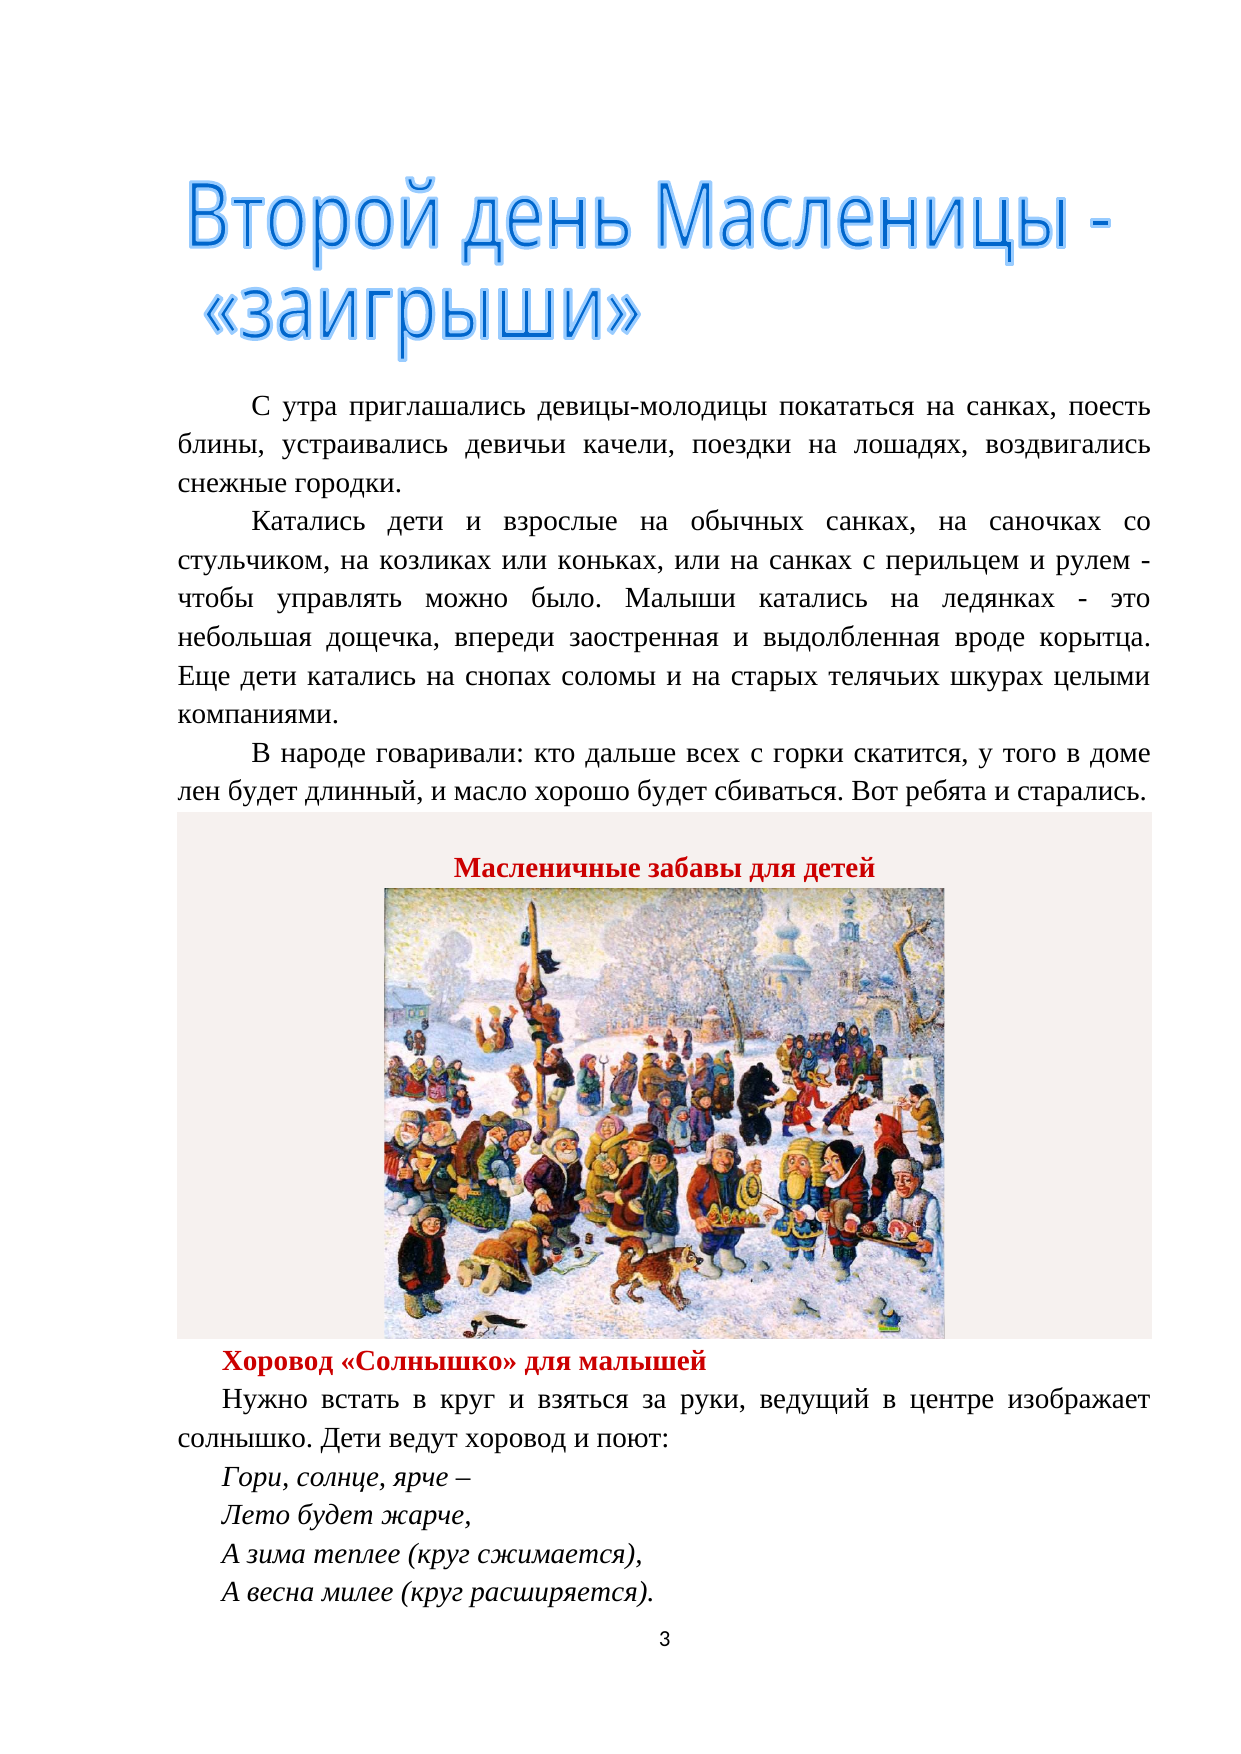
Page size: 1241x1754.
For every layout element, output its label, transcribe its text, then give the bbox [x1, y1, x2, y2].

text А зима теплее (круг сжимается), [177, 1536, 1152, 1569]
text Лето будет жарче, [177, 1497, 1152, 1531]
text Нужно встать в круг и взяться за руки, ведущий в центре изображает солнышко. Дети ведут хоровод и поют: [177, 1382, 1152, 1454]
text В народе говаривали: кто дальше всех с горки скатится, у того в доме лен будет длинный, и масло хорошо будет сбиваться. Вот ребята и старались. [177, 735, 1152, 807]
text Катались дети и взрослые на обычных санках, на саночках со стульчиком, на козликах или коньках, или на санках с перильцем и рулем - чтобы управлять можно было. Малыши катались на ледянках - это небольшая дощечка, впереди заостренная и выдолбленная вроде корытца. Еще дети катались на снопах соломы и на старых телячьих шкурах целыми компаниями. [177, 503, 1152, 730]
text С утра приглашались девицы-молодицы покататься на санках, поесть блины, устраивались девичьи качели, поездки на лошадях, воздвигались снежные городки. [177, 388, 1152, 498]
text Масленичные забавы для детей [177, 850, 1152, 884]
text Гори, солнце, ярче – [177, 1459, 1152, 1492]
text Хоровод «Солнышко» для малышей [177, 1343, 1152, 1377]
text А весна милее (круг расширяется). [177, 1574, 1152, 1608]
picture [384, 888, 945, 1339]
